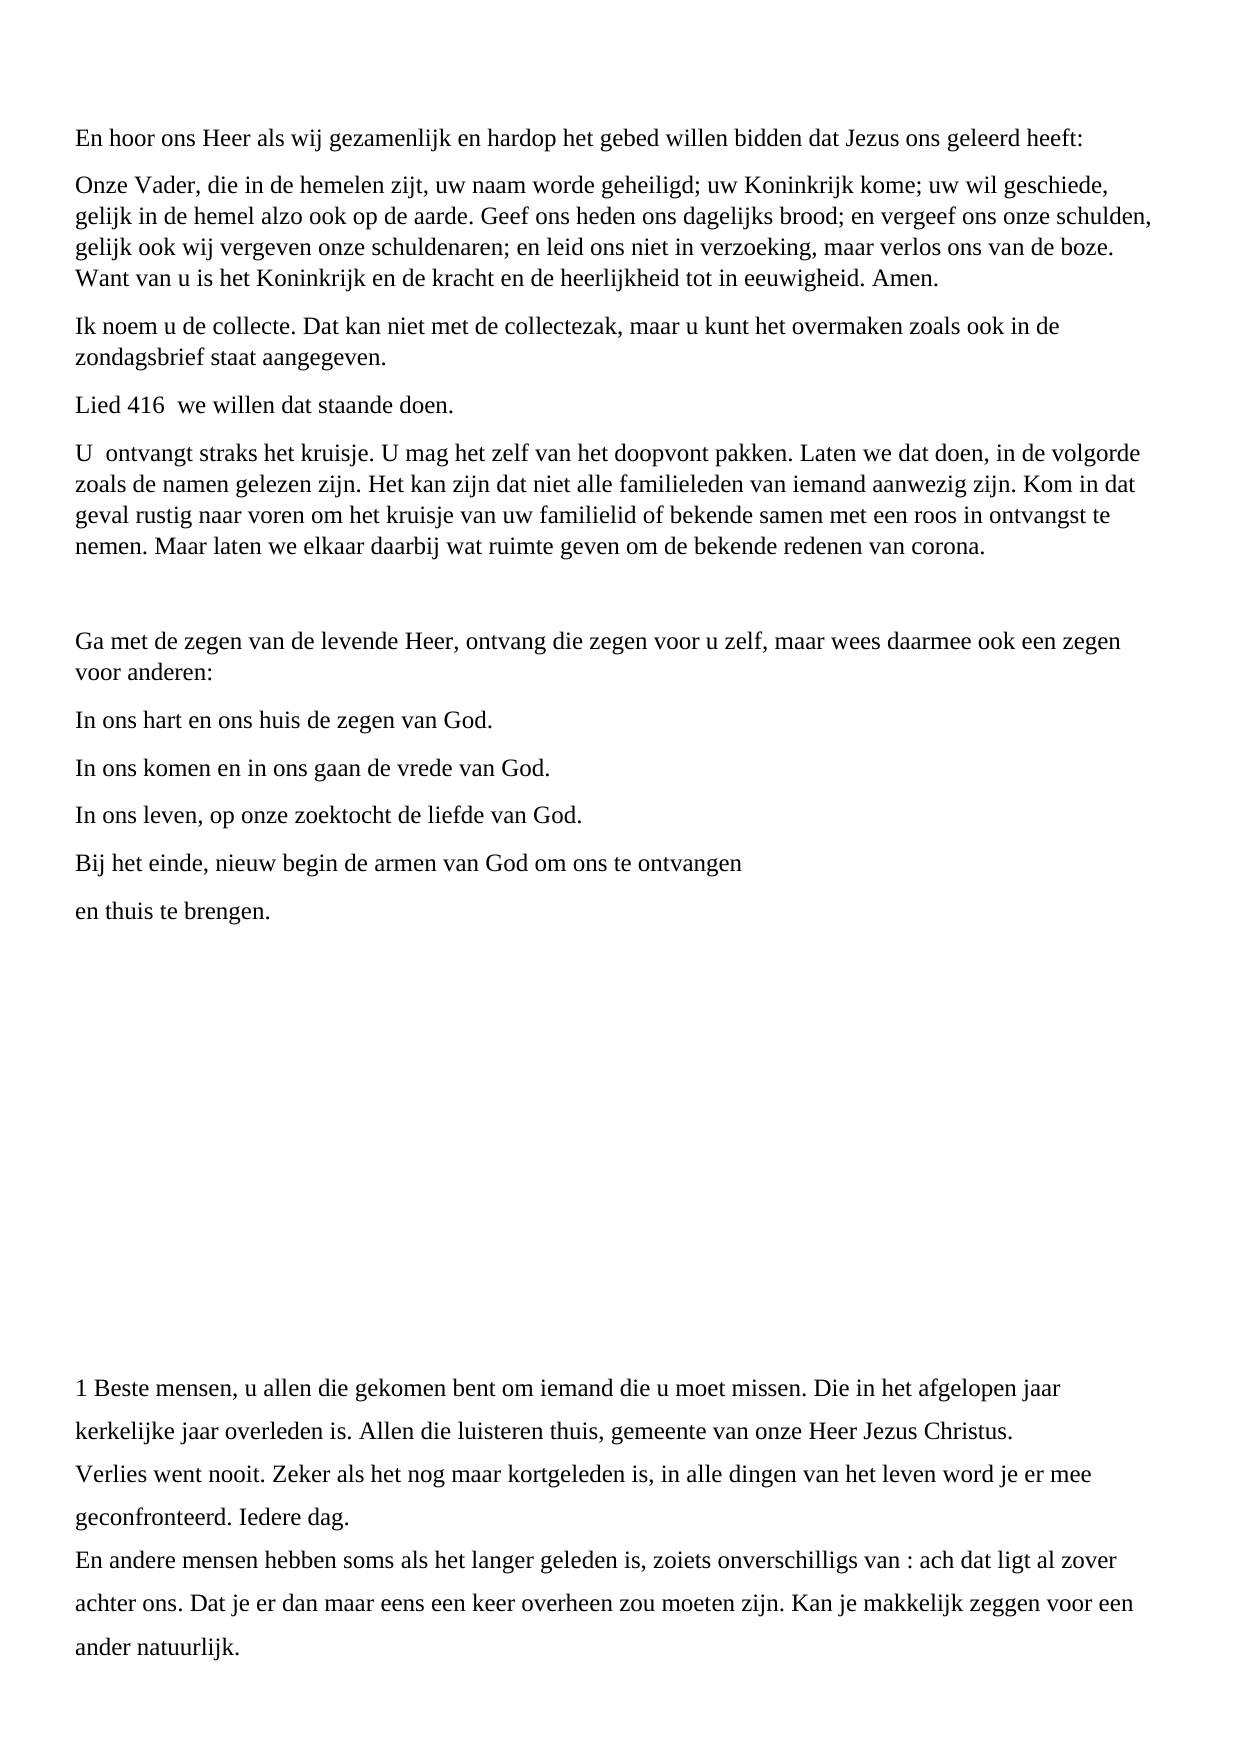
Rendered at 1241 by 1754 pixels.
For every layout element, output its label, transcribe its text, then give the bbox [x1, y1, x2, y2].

text Verlies went nooit. Zeker als het nog maar kortgeleden is, in alle dingen van het leven word je er mee geconfronteerd. Iedere dag. [75, 1459, 1165, 1531]
text En andere mensen hebben soms als het langer geleden is, zoiets onverschilligs van : ach dat ligt al zover achter ons. Dat je er dan maar eens een keer overheen zou moeten zijn. Kan je makkelijk zeggen voor een ander natuurlijk. [75, 1545, 1165, 1660]
text In ons komen en in ons gaan de vrede van God. [75, 753, 1165, 781]
text 1 Beste mensen, u allen die gekomen bent om iemand die u moet missen. Die in het afgelopen jaar kerkelijke jaar overleden is. Allen die luisteren thuis, gemeente van onze Heer Jezus Christus. [75, 1373, 1165, 1445]
text en thuis te brengen. [75, 896, 1165, 924]
text En hoor ons Heer als wij gezamenlijk en hardop het gebed willen bidden dat Jezus ons geleerd heeft: [75, 123, 1165, 151]
text Onze Vader, die in de hemelen zijt, uw naam worde geheiligd; uw Koninkrijk kome; uw wil geschiede, gelijk in de hemel alzo ook op de aarde. Geef ons heden ons dagelijks brood; en vergeef ons onze schulden, gelijk ook wij vergeven onze schuldenaren; en leid ons niet in verzoeking, maar verlos ons van de boze. Want van u is het Koninkrijk en de kracht en de heerlijkheid tot in eeuwigheid. Amen. [75, 170, 1165, 292]
text Bij het einde, nieuw begin de armen van God om ons te ontvangen [75, 848, 1165, 877]
text U ontvangt straks het kruisje. U mag het zelf van het doopvont pakken. Laten we dat doen, in de volgorde zoals de namen gelezen zijn. Het kan zijn dat niet alle familieleden van iemand aanwezig zijn. Kom in dat geval rustig naar voren om het kruisje van uw familielid of bekende samen met een roos in ontvangst te nemen. Maar laten we elkaar daarbij wat ruimte geven om de bekende redenen van corona. [75, 438, 1165, 559]
text Ik noem u de collecte. Dat kan niet met de collectezak, maar u kunt het overmaken zoals ook in de zondagsbrief staat aangegeven. [75, 311, 1165, 371]
text In ons leven, op onze zoektocht de liefde van God. [75, 800, 1165, 829]
text Ga met de zegen van de levende Heer, ontvang die zegen voor u zelf, maar wees daarmee ook een zegen voor anderen: [75, 626, 1165, 686]
text In ons hart en ons huis de zegen van God. [75, 705, 1165, 734]
text Lied 416 we willen dat staande doen. [75, 390, 1165, 419]
